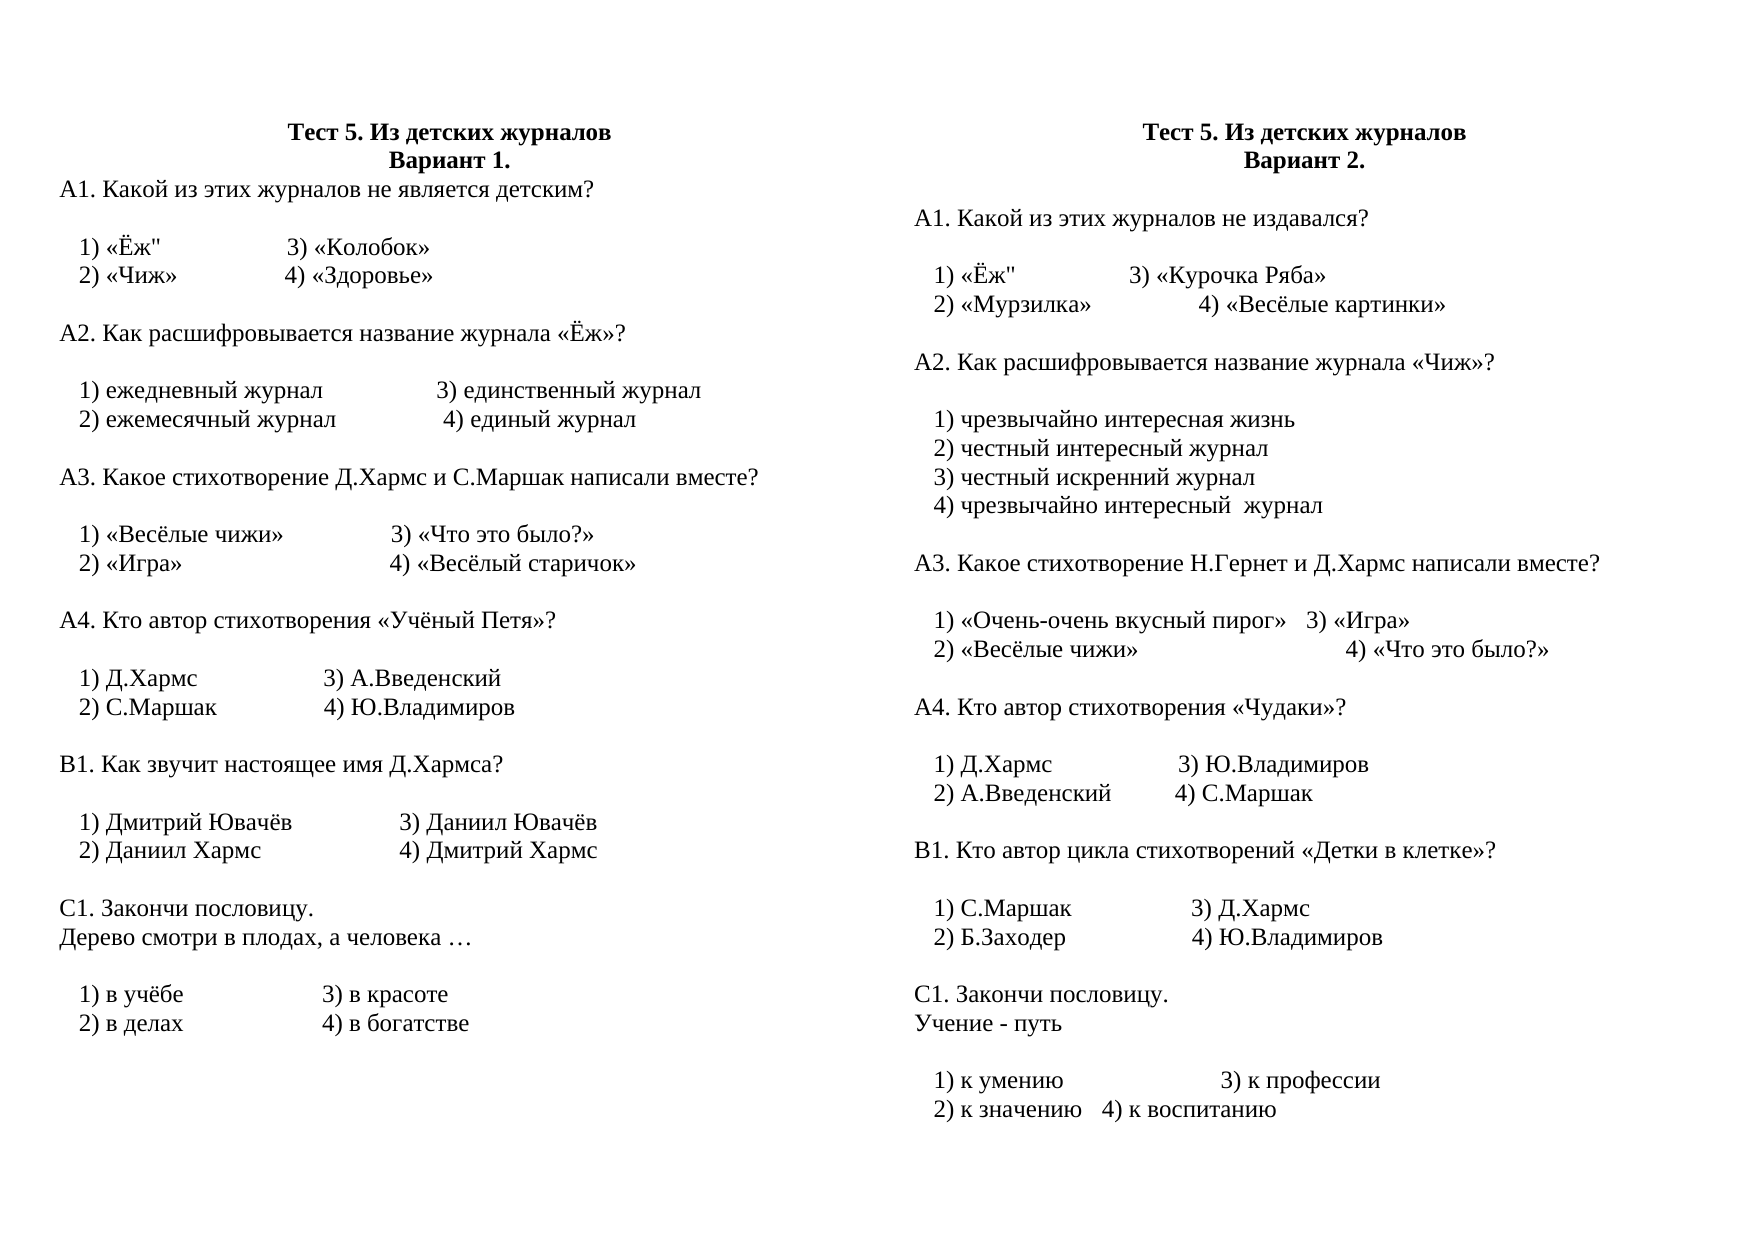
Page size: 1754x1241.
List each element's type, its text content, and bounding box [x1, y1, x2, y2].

text 2) Б.Заходер 4) Ю.Владимиров [914, 922, 1695, 950]
text 2) «Весёлые чижи» 4) «Что это было?» [914, 634, 1695, 663]
text 1) «Очень-очень вкусный пирог»3) «Игра» [914, 605, 1695, 634]
text 2) С.Маршак 4) Ю.Владимиров [59, 692, 840, 720]
text А2. Как расшифровывается название журнала «Чиж»? [914, 347, 1695, 375]
text 3) честный искренний журнал [914, 462, 1695, 490]
text 2) Даниил Хармс 4) Дмитрий Хармс [59, 835, 840, 864]
text 4) чрезвычайно интересный журнал [914, 490, 1695, 519]
text 2) честный интересный журнал [914, 433, 1695, 462]
text А4. Кто автор стихотворения «Учёный Петя»? [59, 605, 840, 634]
text 1) в учёбе 3) в красоте [59, 979, 840, 1008]
text В1. Кто автор цикла стихотворений «Детки в клетке»? [914, 835, 1695, 864]
text 1) Д.Хармс 3) А.Введенский [59, 663, 840, 692]
text 1) «Ёж" 3) «Колобок» [59, 232, 840, 260]
text 2) «Мурзилка» 4) «Весёлые картинки» [914, 289, 1695, 318]
text 1) Дмитрий Ювачёв 3) Даниил Ювачёв [59, 807, 840, 835]
text 2) А.Введенский 4) С.Маршак [914, 778, 1695, 807]
text А3. Какое стихотворение Д.Хармс и С.Маршак написали вместе? [59, 462, 840, 490]
text С1. Закончи пословицу. [914, 979, 1695, 1008]
text 2) в делах 4) в богатстве [59, 1008, 840, 1037]
text 1) «Весёлые чижи» 3) «Что это было?» [59, 519, 840, 548]
text А4. Кто автор стихотворения «Чудаки»? [914, 692, 1695, 720]
text Тест 5. Из детских журналов [59, 117, 840, 145]
text В1. Как звучит настоящее имя Д.Хармса? [59, 749, 840, 778]
text Вариант 2. [914, 145, 1695, 174]
text А1. Какой из этих журналов не издавался? [914, 203, 1695, 232]
text 1) С.Маршак 3) Д.Хармс [914, 893, 1695, 922]
text Дерево смотри в плодах, а человека … [59, 922, 840, 950]
text 2) «Чиж» 4) «Здоровье» [59, 260, 840, 289]
text 1) к умению 3) к профессии [914, 1065, 1695, 1094]
text 1) Д.Хармс 3) Ю.Владимиров [914, 749, 1695, 778]
text Учение - путь [914, 1008, 1695, 1037]
text 2) к значению4) к воспитанию [914, 1094, 1695, 1123]
text 1) «Ёж" 3) «Курочка Ряба» [914, 260, 1695, 289]
text С1. Закончи пословицу. [59, 893, 840, 922]
text 1) чрезвычайно интересная жизнь [914, 404, 1695, 433]
text 2) ежемесячный журнал 4) единый журнал [59, 404, 840, 433]
text Вариант 1. [59, 145, 840, 174]
text 1) ежедневный журнал 3) единственный журнал [59, 375, 840, 404]
text Тест 5. Из детских журналов [914, 117, 1695, 145]
text А1. Какой из этих журналов не является детским? [59, 174, 840, 203]
text А3. Какое стихотворение Н.Гернет и Д.Хармс написали вместе? [914, 548, 1695, 577]
text 2) «Игра» 4) «Весёлый старичок» [59, 548, 840, 577]
text А2. Как расшифровывается название журнала «Ёж»? [59, 318, 840, 347]
